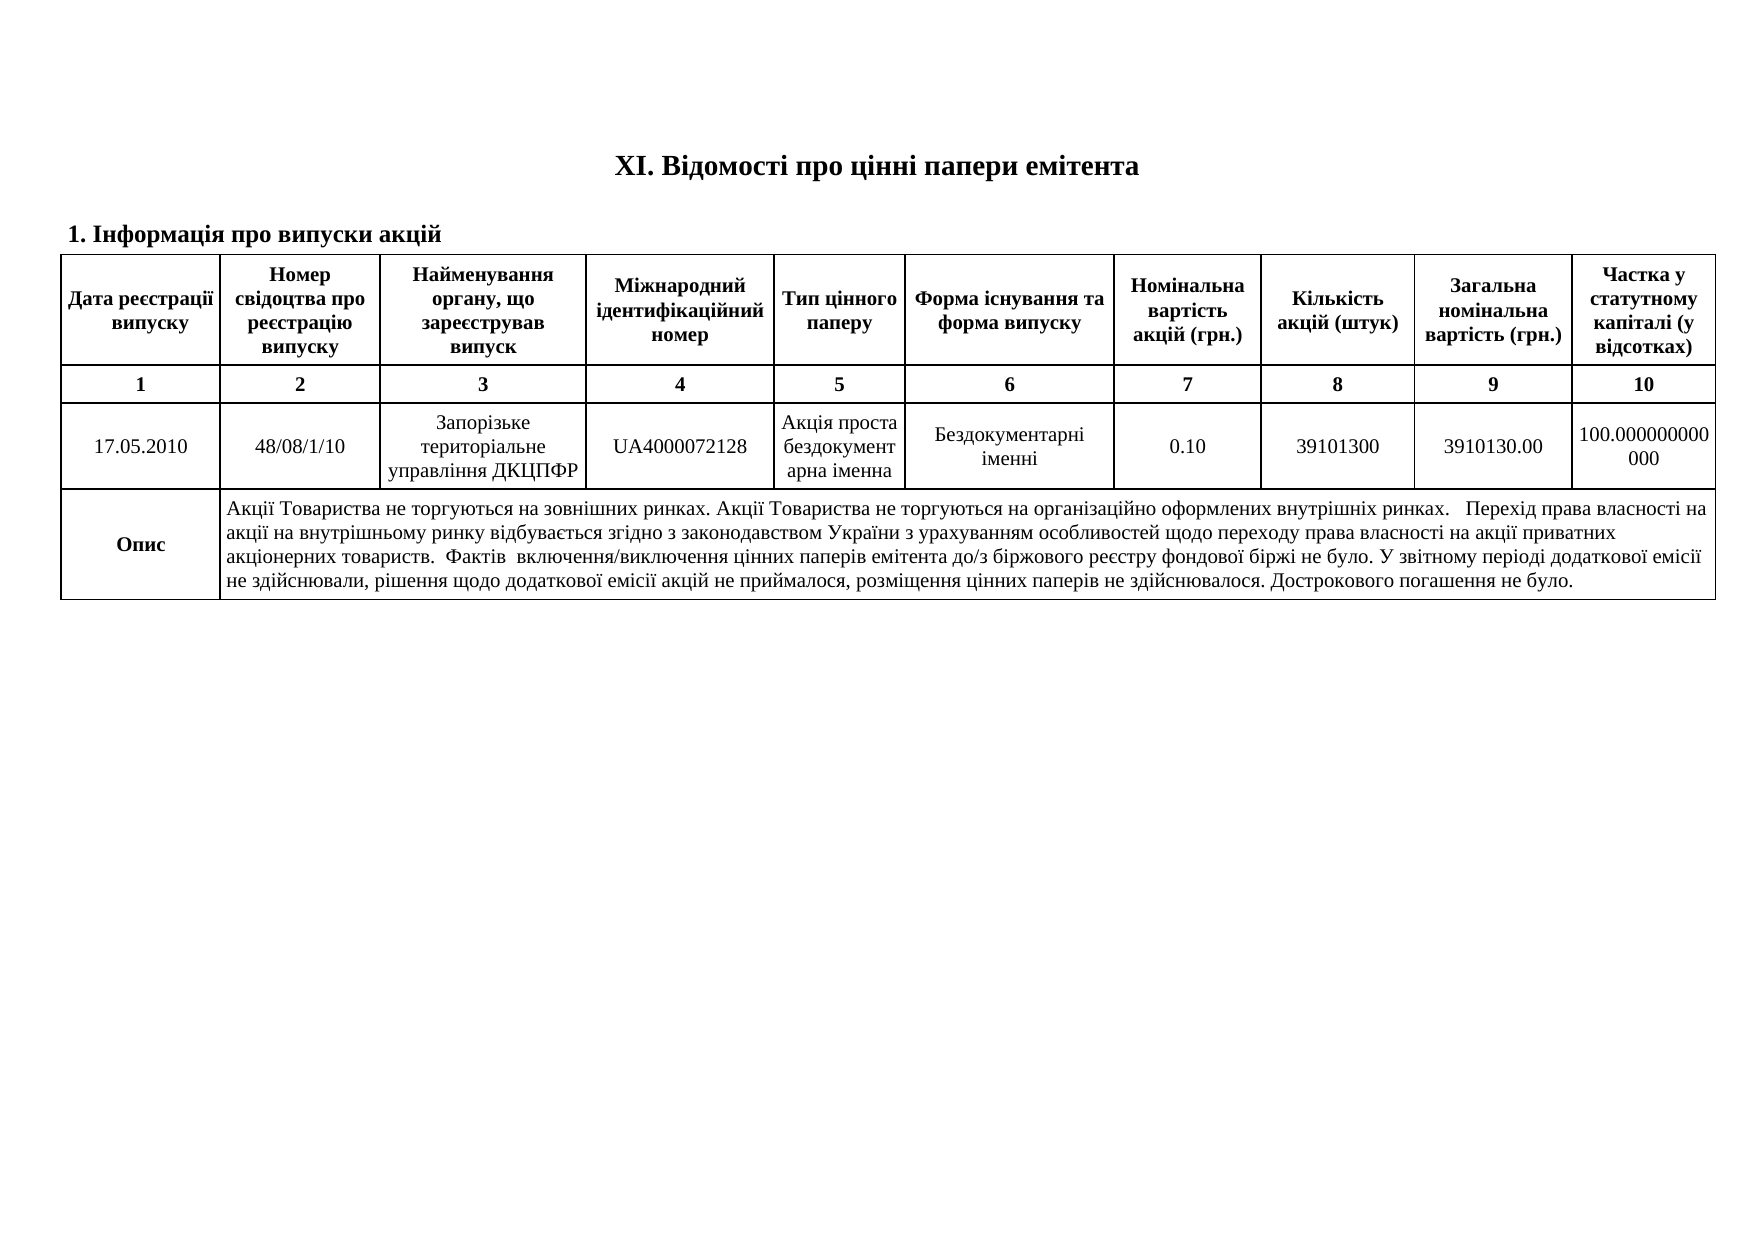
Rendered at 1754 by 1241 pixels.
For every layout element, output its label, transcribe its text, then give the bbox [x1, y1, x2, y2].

table_cell 2 [221, 366, 379, 402]
table_cell Акція проста бездокументарна іменна [775, 404, 904, 488]
table_header Номінальна вартість акцій (грн.) [1115, 255, 1260, 364]
table_cell 7 [1115, 366, 1260, 402]
table_cell 100.000000000000 [1573, 404, 1715, 488]
table_header Кількість акцій (штук) [1262, 255, 1414, 364]
table_cell 17.05.2010 [62, 404, 219, 488]
table_header Частка у статутному капіталі (у відсотках) [1573, 255, 1715, 364]
table_cell Запорiзьке територiальне управлiння ДКЦПФР [381, 404, 585, 488]
table_cell 48/08/1/10 [221, 404, 379, 488]
table_header Номер свідоцтва про реєстрацію випуску [221, 255, 379, 364]
table_cell 39101300 [1262, 404, 1414, 488]
table_cell 8 [1262, 366, 1414, 402]
table_cell 5 [775, 366, 904, 402]
table_header Міжнародний ідентифікаційний номер [587, 255, 773, 364]
table_cell 6 [906, 366, 1113, 402]
text XI. Відомості про цінні папери емітента [38, 148, 1716, 181]
table_cell Бездокументарнi iменнi [906, 404, 1113, 488]
table_cell 3 [381, 366, 585, 402]
table_cell 1 [62, 366, 219, 402]
table_cell Акції Товариства не торгуються на зовнішних ринках. Акції Товариства не торгуються на організаційно оформлених внутрішніх ринках. Перехід права власності на акції на внутрішньому ринку відбувається згідно з законодавством України з урахуванням особливостей щодо переходу права власності на акції приватних акціонерних товариств. Фактів включення/виключення цінних паперів емітента до/з біржового реєстру фондової біржі не було. У звітному періоді додаткової емiсiї не здійснювали, рiшення щодо додаткової емiсiї акцiй не приймалося, розміщення цінних паперів не здійснювалося. Дострокового погашення не було. [221, 490, 1715, 599]
table_header Дата реєстрації випуску [62, 255, 219, 364]
table_header Найменування органу, що зареєстрував випуск [381, 255, 585, 364]
table_header 1. Інформація про випуски акцій [61, 213, 1713, 254]
table_cell UA4000072128 [587, 404, 773, 488]
table_cell 0.10 [1115, 404, 1260, 488]
table_header Загальна номінальна вартість (грн.) [1415, 255, 1571, 364]
table_cell 3910130.00 [1415, 404, 1571, 488]
table_header Тип цінного паперу [775, 255, 904, 364]
table_cell 10 [1573, 366, 1715, 402]
table_cell 4 [587, 366, 773, 402]
table_cell Опис [62, 490, 219, 599]
table_header Форма існування та форма випуску [906, 255, 1113, 364]
table_cell 9 [1415, 366, 1571, 402]
